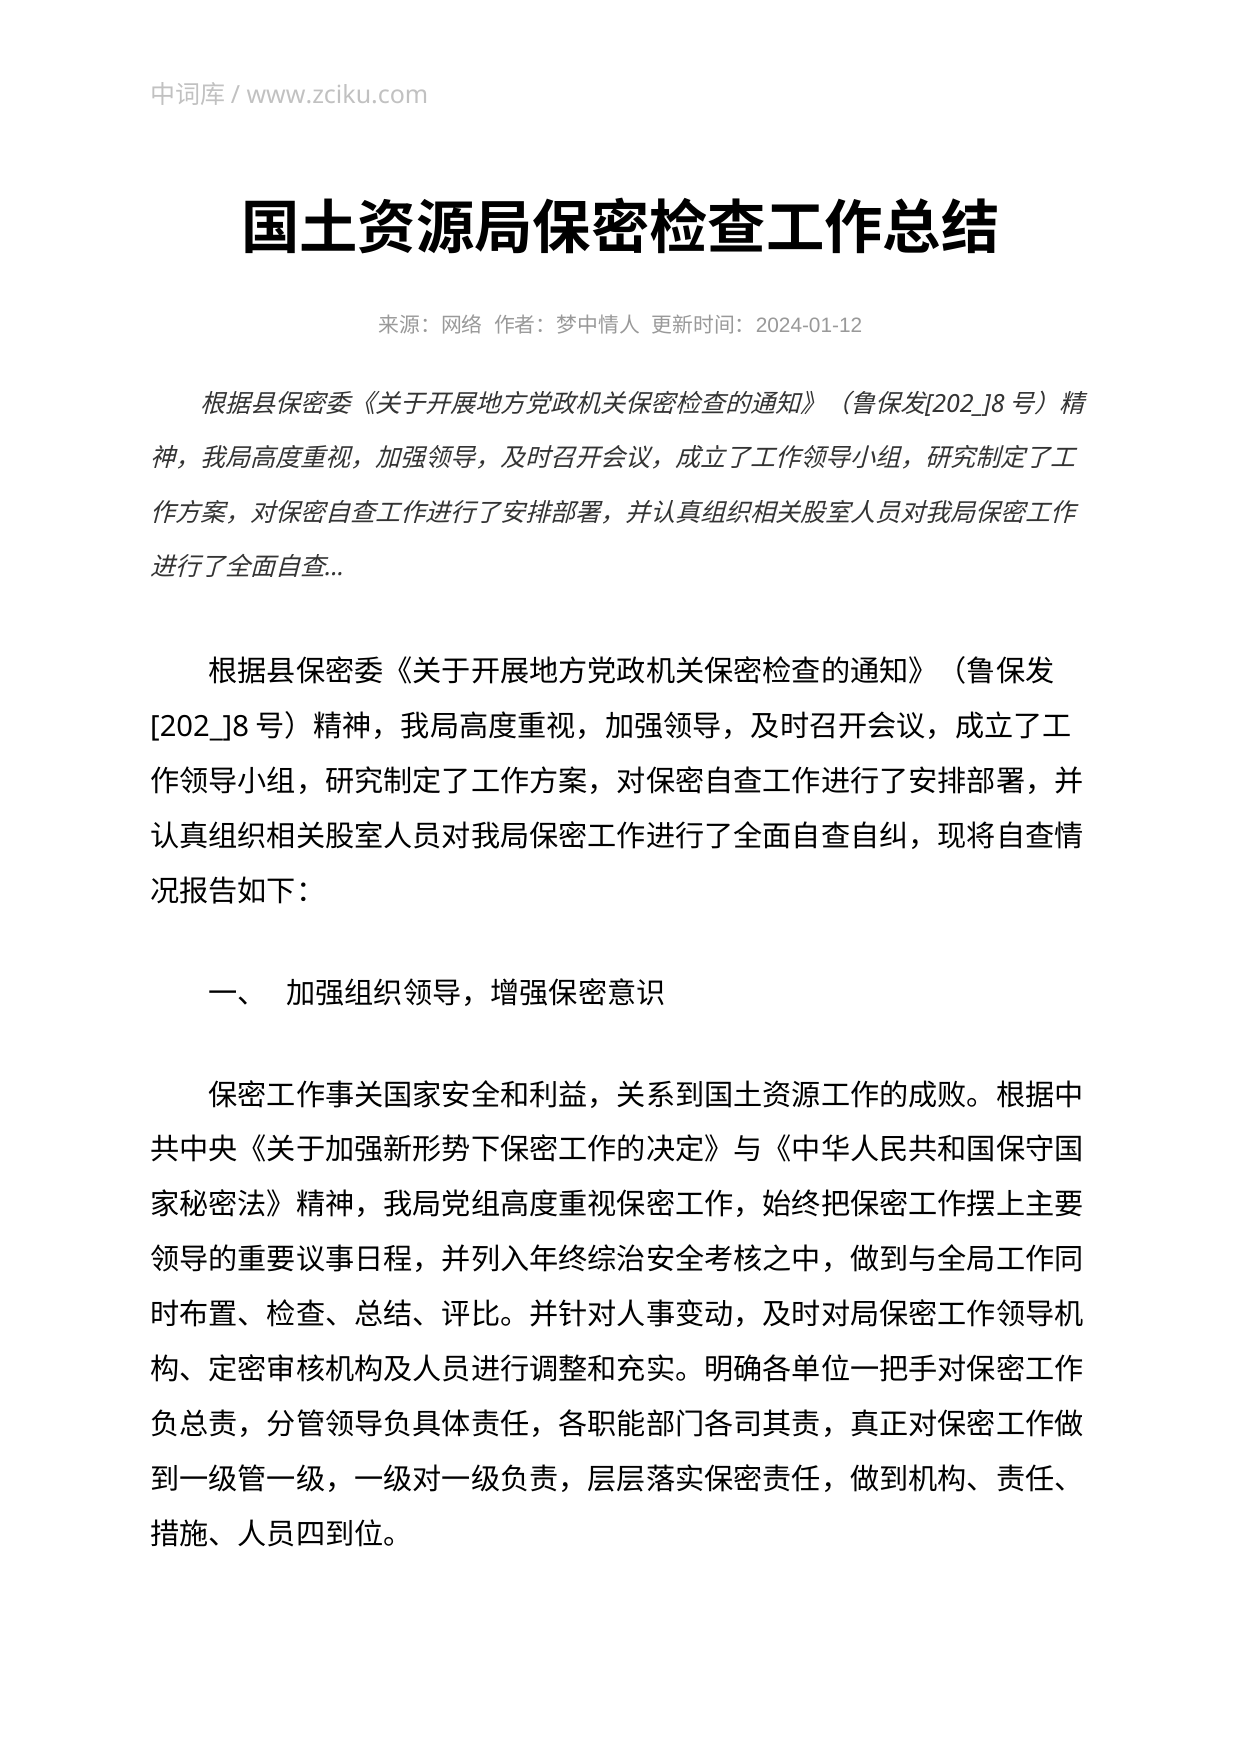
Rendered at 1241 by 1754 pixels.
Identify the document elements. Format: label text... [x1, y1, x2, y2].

subtitle 国土资源局保密检查工作总结 [150, 181, 1090, 266]
text 一、 加强组织领导，增强保密意识 [150, 969, 1090, 1012]
text 根据县保密委《关于开展地方党政机关保密检查的通知》（鲁保发[202_]8号）精神，我局高度重视，加强领导，及时召开会议，成立了工作领导小组，研究制定了工作方案，对保密自查工作进行了安排部署，并认真组织相关股室人员对我局保密工作进行了全面自查自纠，现将自查情况报告如下： [150, 648, 1090, 910]
text 根据县保密委《关于开展地方党政机关保密检查的通知》（鲁保发[202_]8号）精神，我局高度重视，加强领导，及时召开会议，成立了工作领导小组，研究制定了工作方案，对保密自查工作进行了安排部署，并认真组织相关股室人员对我局保密工作进行了全面自查... [150, 383, 1090, 583]
text 来源：网络 作者：梦中情人 更新时间：2024-01-12 [150, 313, 1090, 337]
text 保密工作事关国家安全和利益，关系到国土资源工作的成败。根据中共中央《关于加强新形势下保密工作的决定》与《中华人民共和国保守国家秘密法》精神，我局党组高度重视保密工作，始终把保密工作摆上主要领导的重要议事日程，并列入年终综治安全考核之中，做到与全局工作同时布置、检查、总结、评比。并针对人事变动，及时对局保密工作领导机构、定密审核机构及人员进行调整和充实。明确各单位一把手对保密工作负总责，分管领导负具体责任，各职能部门各司其责，真正对保密工作做到一级管一级，一级对一级负责，层层落实保密责任，做到机构、责任、措施、人员四到位。 [150, 1071, 1090, 1552]
